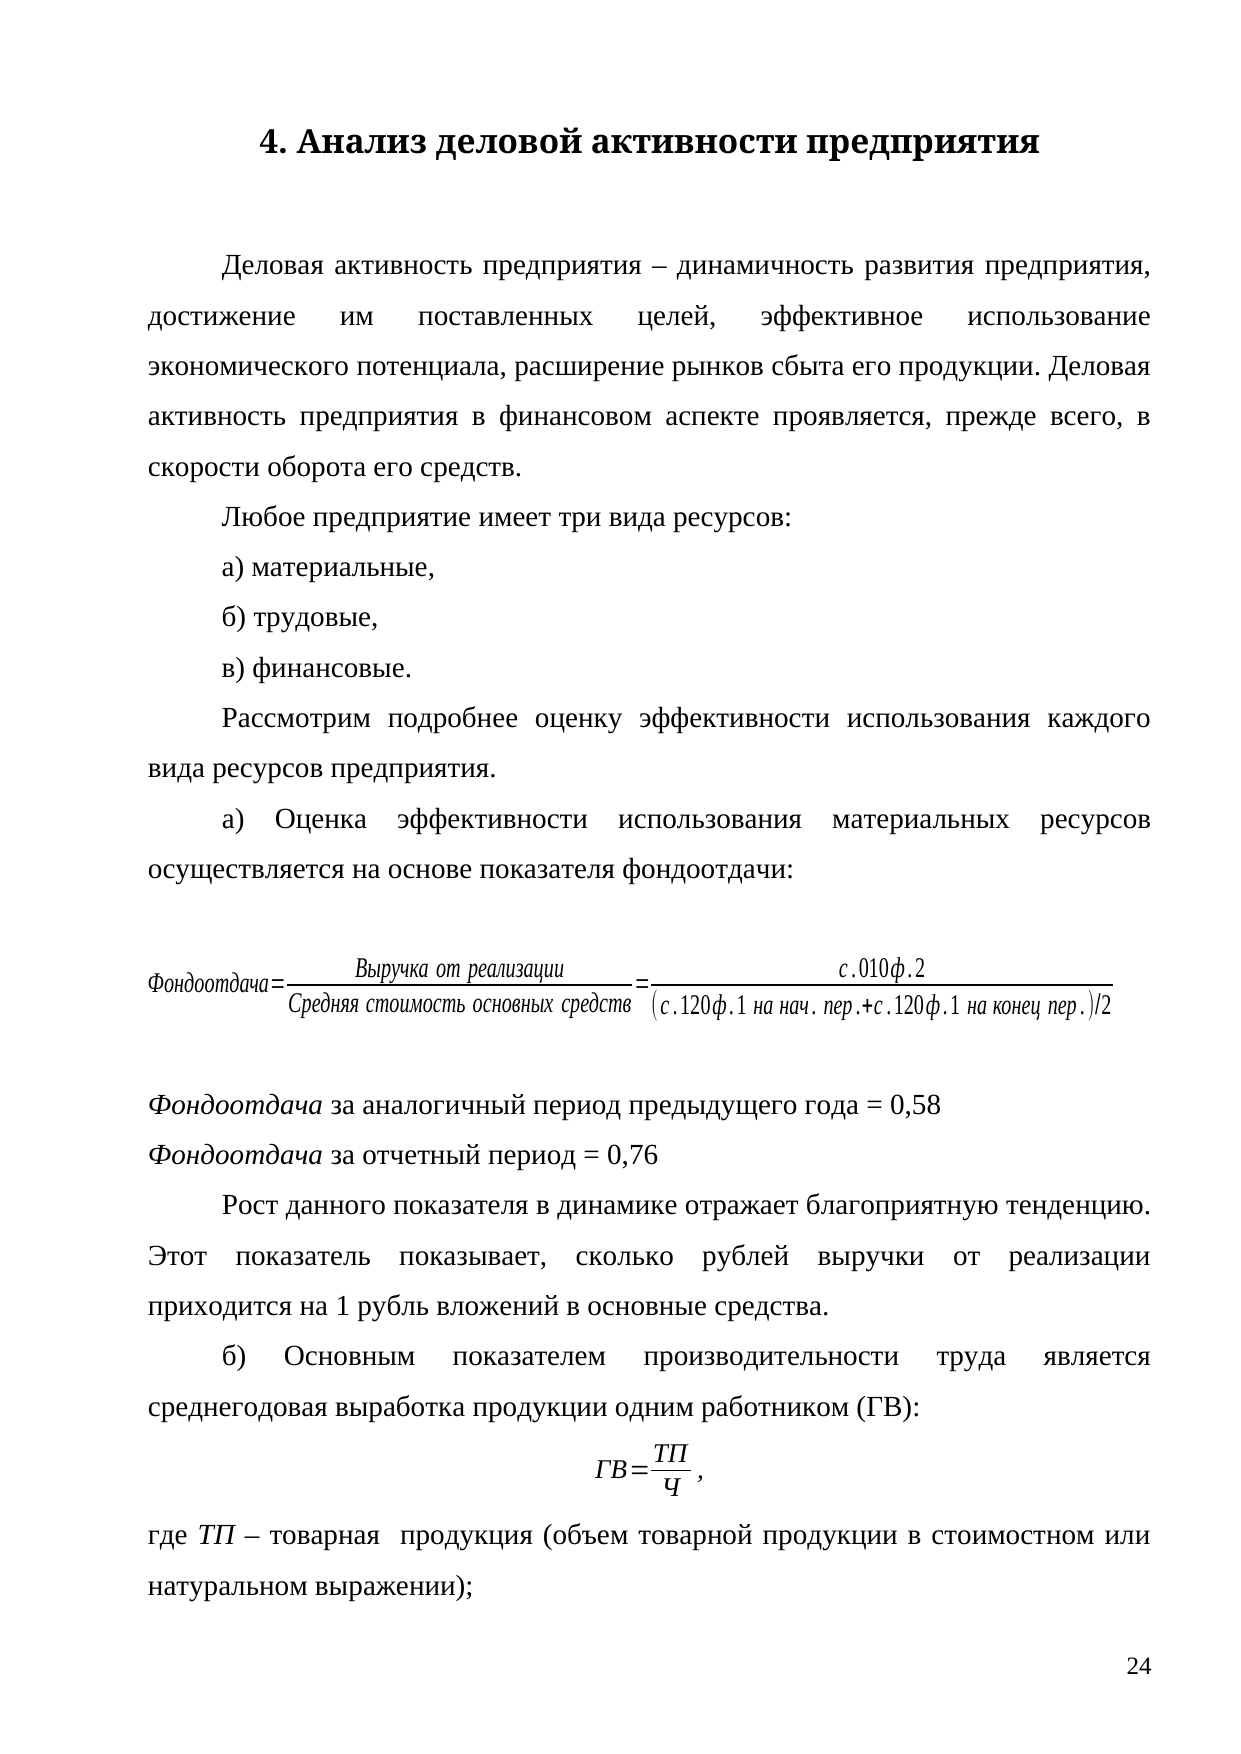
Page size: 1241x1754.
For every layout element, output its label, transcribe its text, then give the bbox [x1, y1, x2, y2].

text Деловая активность предприятия – динамичность развития предприятия, достижение им поставленных целей, эффективное использование экономического потенциала, расширение рынков сбыта его продукции. Деловая активность предприятия в финансовом аспекте проявляется, прежде всего, в скорости оборота его средств. [148, 247, 1152, 482]
text в) финансовые. [148, 650, 1152, 683]
subtitle 4. Анализ деловой активности предприятия [148, 118, 1152, 163]
text Любое предприятие имеет три вида ресурсов: [148, 499, 1152, 532]
text а) Оценка эффективности использования материальных ресурсов осуществляется на основе показателя фондоотдачи: [148, 801, 1152, 885]
text Фондоотдача за аналогичный период предыдущего года = 0,58 [148, 1087, 1152, 1120]
text б) Основным показателем производительности труда является среднегодовая выработка продукции одним работником (ГВ): [148, 1338, 1152, 1422]
text Рост данного показателя в динамике отражает благоприятную тенденцию. Этот показатель показывает, сколько рублей выручки от реализации приходится на 1 рубль вложений в основные средства. [148, 1187, 1152, 1322]
text б) трудовые, [148, 599, 1152, 633]
text Фондоотдача за отчетный период = 0,76 [148, 1137, 1152, 1171]
text а) материальные, [148, 549, 1152, 583]
text где ТП – товарная продукция (объем товарной продукции в стоимостном или натуральном выражении); [148, 1517, 1152, 1601]
text Рассмотрим подробнее оценку эффективности использования каждого вида ресурсов предприятия. [148, 700, 1152, 784]
